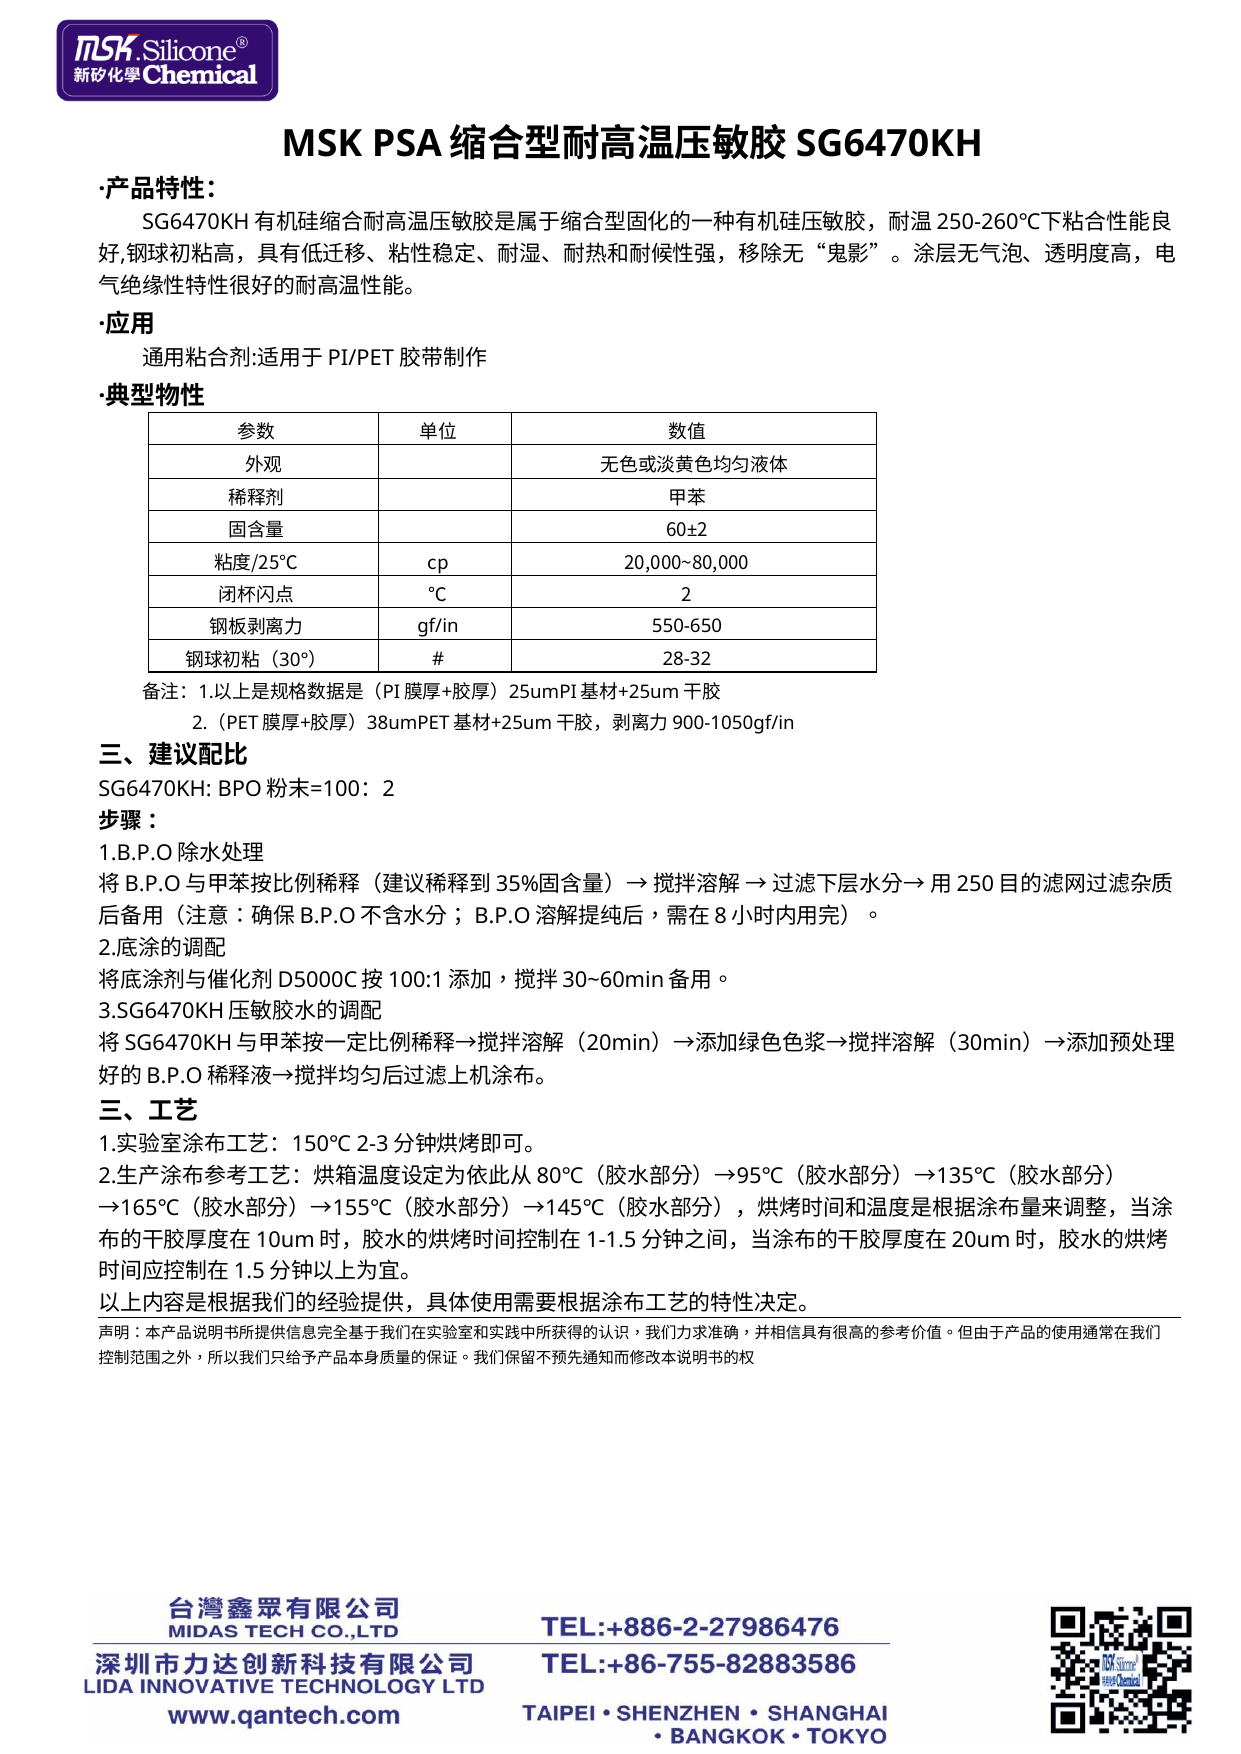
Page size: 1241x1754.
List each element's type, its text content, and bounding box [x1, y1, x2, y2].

table_cell 稀释剂 [149, 479, 378, 510]
table_cell 钢板剥离力 [149, 608, 378, 639]
list 三、工艺 [98, 1090, 1181, 1126]
text 将B.P.O与甲苯按比例稀释（建议稀释到35%固含量）→ 搅拌溶解 → 过滤下层水分→ 用250目的滤网过滤杂质后备用（注意：确保B.P.O不含水分； B.P.O溶解提纯后，需在8小时内用完）。 [98, 866, 1181, 930]
table_cell 固含量 [149, 511, 378, 542]
text 2.底涂的调配 [98, 930, 1181, 962]
list 步骤 ： [98, 803, 1181, 834]
text MSK PSA缩合型耐高温压敏胶 SG6470KH [98, 113, 1166, 167]
table_cell 28-32 [512, 640, 876, 671]
table_cell 闭杯闪点 [149, 576, 378, 607]
table_cell 2 [512, 576, 876, 607]
table_header 数值 [512, 413, 876, 444]
text ·产品特性： [98, 171, 1181, 204]
list 将底涂剂与催化剂D5000C按100:1添加，搅拌30~60min备用。 [98, 962, 1181, 993]
list 生产涂布参考工艺：烘箱温度设定为依此从80℃（胶水部分）→95℃（胶水部分）→135℃（胶水部分）→165℃（胶水部分）→155℃（胶水部分）→145℃（胶水部分），烘烤时间和温度是根据涂布量来调整，当涂布的干胶厚度在10um时，胶水的烘烤时间控制在1-1.5分钟之间，当涂布的干胶厚度在20um时，胶水的烘烤时间应控制在1.5分钟以上为宜。 [98, 1158, 1181, 1285]
table_cell cp [379, 543, 511, 574]
text SG6470KH有机硅缩合耐高温压敏胶是属于缩合型固化的一种有机硅压敏胶，耐温250-260℃下粘合性能良好,钢球初粘高，具有低迁移、粘性稳定、耐湿、耐热和耐候性强，移除无“鬼影”。涂层无气泡、透明度高，电气绝缘性特性很好的耐高温性能。 [98, 204, 1181, 299]
table_header 参数 [149, 413, 378, 444]
table_cell [379, 511, 511, 542]
table_cell 钢球初粘（30°） [149, 640, 378, 671]
text 声明：本产品说明书所提供信息完全基于我们在实验室和实践中所获得的认识，我们力求准确，并相信具有很高的参考价值。但由于产品的使用通常在我们控制范围之外，所以我们只给予产品本身质量的保证。我们保留不预先通知而修改本说明书的权 [98, 1318, 1170, 1369]
table_cell gf/in [379, 608, 511, 639]
table_cell 20,000~80,000 [512, 543, 876, 574]
text 将SG6470KH与甲苯按一定比例稀释→搅拌溶解（20min）→添加绿色色浆→搅拌溶解（30min）→添加预处理好的B.P.O稀释液→搅拌均匀后过滤上机涂布。 [98, 1025, 1181, 1090]
picture [84, 1597, 1196, 1744]
text 通用粘合剂:适用于 PI/PET 胶带制作 [98, 340, 1181, 371]
table_header 单位 [379, 413, 511, 444]
table_cell 60±2 [512, 511, 876, 542]
list 以上内容是根据我们的经验提供，具体使用需要根据涂布工艺的特性决定。 [98, 1285, 1181, 1317]
table_cell [379, 479, 511, 510]
table_cell ℃ [379, 576, 511, 607]
list 3.SG6470KH压敏胶水的调配 [98, 993, 1181, 1025]
table_cell [379, 445, 511, 478]
text ·典型物性 [98, 376, 1166, 412]
list SG6470KH: BPO粉末=100：2 [98, 771, 1181, 803]
list 建议配比 [98, 735, 1181, 771]
table_cell 外观 [149, 445, 378, 478]
table_cell 甲苯 [512, 479, 876, 510]
text 1.B.P.O除水处理 [98, 834, 1181, 866]
table_cell # [379, 640, 511, 671]
text 备注：1.以上是规格数据是（PI膜厚+胶厚）25umPI基材+25um干胶 [98, 676, 1166, 704]
table_cell 粘度/25℃ [149, 543, 378, 574]
list 2.（PET膜厚+胶厚）38umPET基材+25um干胶，剥离力900-1050gf/in [98, 708, 1166, 735]
list 实验室涂布工艺：150℃ 2-3分钟烘烤即可。 [98, 1126, 1181, 1158]
table_cell 无色或淡黄色均匀液体 [512, 445, 876, 478]
table_cell 550-650 [512, 608, 876, 639]
text ·应用 [98, 303, 1166, 340]
picture [36, 1, 296, 112]
